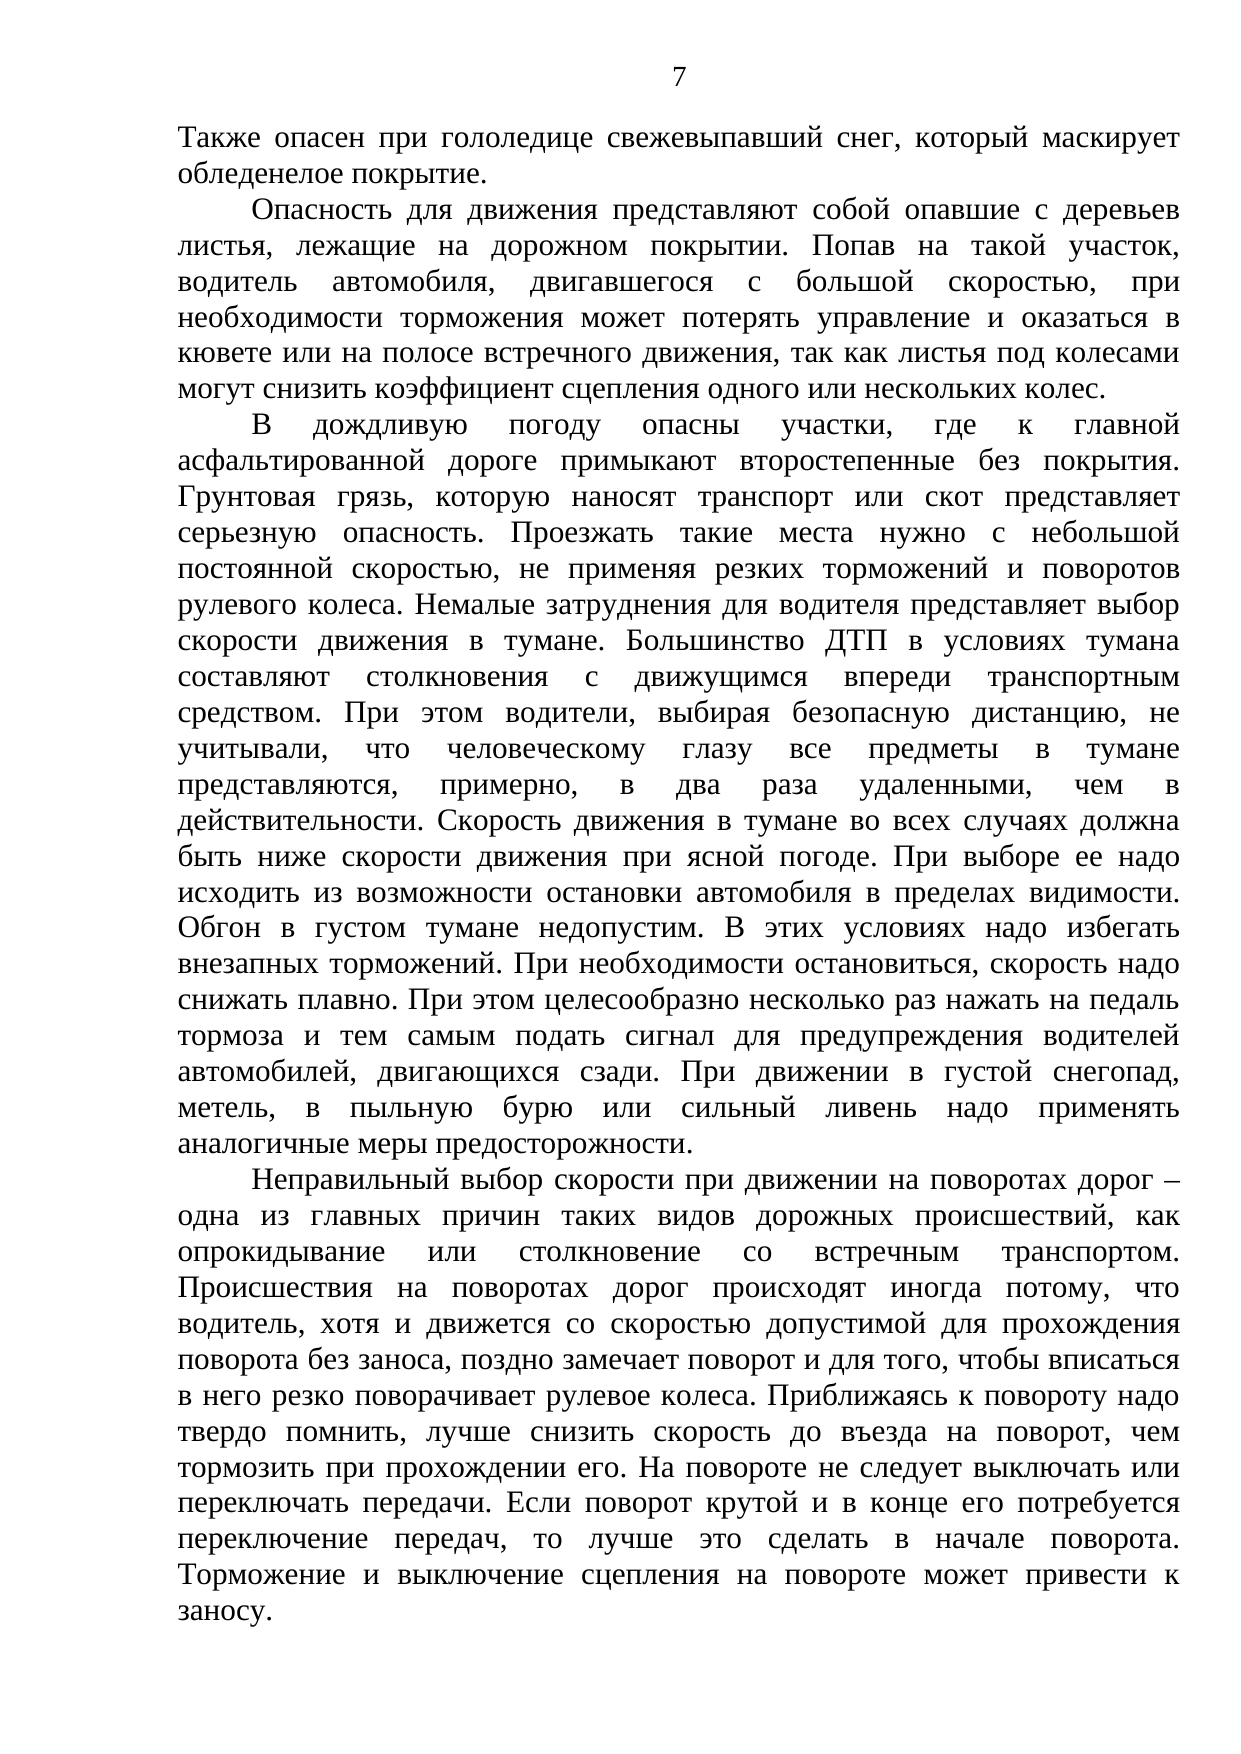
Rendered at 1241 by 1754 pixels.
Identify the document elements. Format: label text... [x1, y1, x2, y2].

text В дождливую погоду опасны участки, где к главной асфальтированной дороге примыкают второстепенные без покрытия. Грунтовая грязь, которую наносят транспорт или скот представляет серьезную опасность. Проезжать такие места нужно с небольшой постоянной скоростью, не применяя резких торможений и поворотов рулевого колеса. Немалые затруднения для водителя представляет выбор скорости движения в тумане. Большинство ДТП в условиях тумана составляют столкновения с движущимся впереди транспортным средством. При этом водители, выбирая безопасную дистанцию, не учитывали, что человеческому глазу все предметы в тумане представляются, примерно, в два раза удаленными, чем в действительности. Скорость движения в тумане во всех случаях должна быть ниже скорости движения при ясной погоде. При выборе ее надо исходить из возможности остановки автомобиля в пределах видимости. Обгон в густом тумане недопустим. В этих условиях надо избегать внезапных торможений. При необходимости остановиться, скорость надо снижать плавно. При этом целесообразно несколько раз нажать на педаль тормоза и тем самым подать сигнал для предупреждения водителей автомобилей, двигающихся сзади. При движении в густой снегопад, метель, в пыльную бурю или сильный ливень надо применять аналогичные меры предосторожности. [177, 406, 1181, 1160]
text Неправильный выбор скорости при движении на поворотах дорог – одна из главных причин таких видов дорожных происшествий, как опрокидывание или столкновение со встречным транспортом. Происшествия на поворотах дорог происходят иногда потому, что водитель, хотя и движется со скоростью допустимой для прохождения поворота без заноса, поздно замечает поворот и для того, чтобы вписаться в него резко поворачивает рулевое колеса. Приближаясь к повороту надо твердо помнить, лучше снизить скорость до въезда на поворот, чем тормозить при прохождении его. На повороте не следует выключать или переключать передачи. Если поворот крутой и в конце его потребуется переключение передач, то лучше это сделать в начале поворота. Торможение и выключение сцепления на повороте может привести к заносу. [177, 1160, 1181, 1627]
text Опасность для движения представляют собой опавшие с деревьев листья, лежащие на дорожном покрытии. Попав на такой участок, водитель автомобиля, двигавшегося с большой скоростью, при необходимости торможения может потерять управление и оказаться в кювете или на полосе встречного движения, так как листья под колесами могут снизить коэффициент сцепления одного или нескольких колес. [177, 190, 1181, 406]
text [177, 118, 1181, 190]
